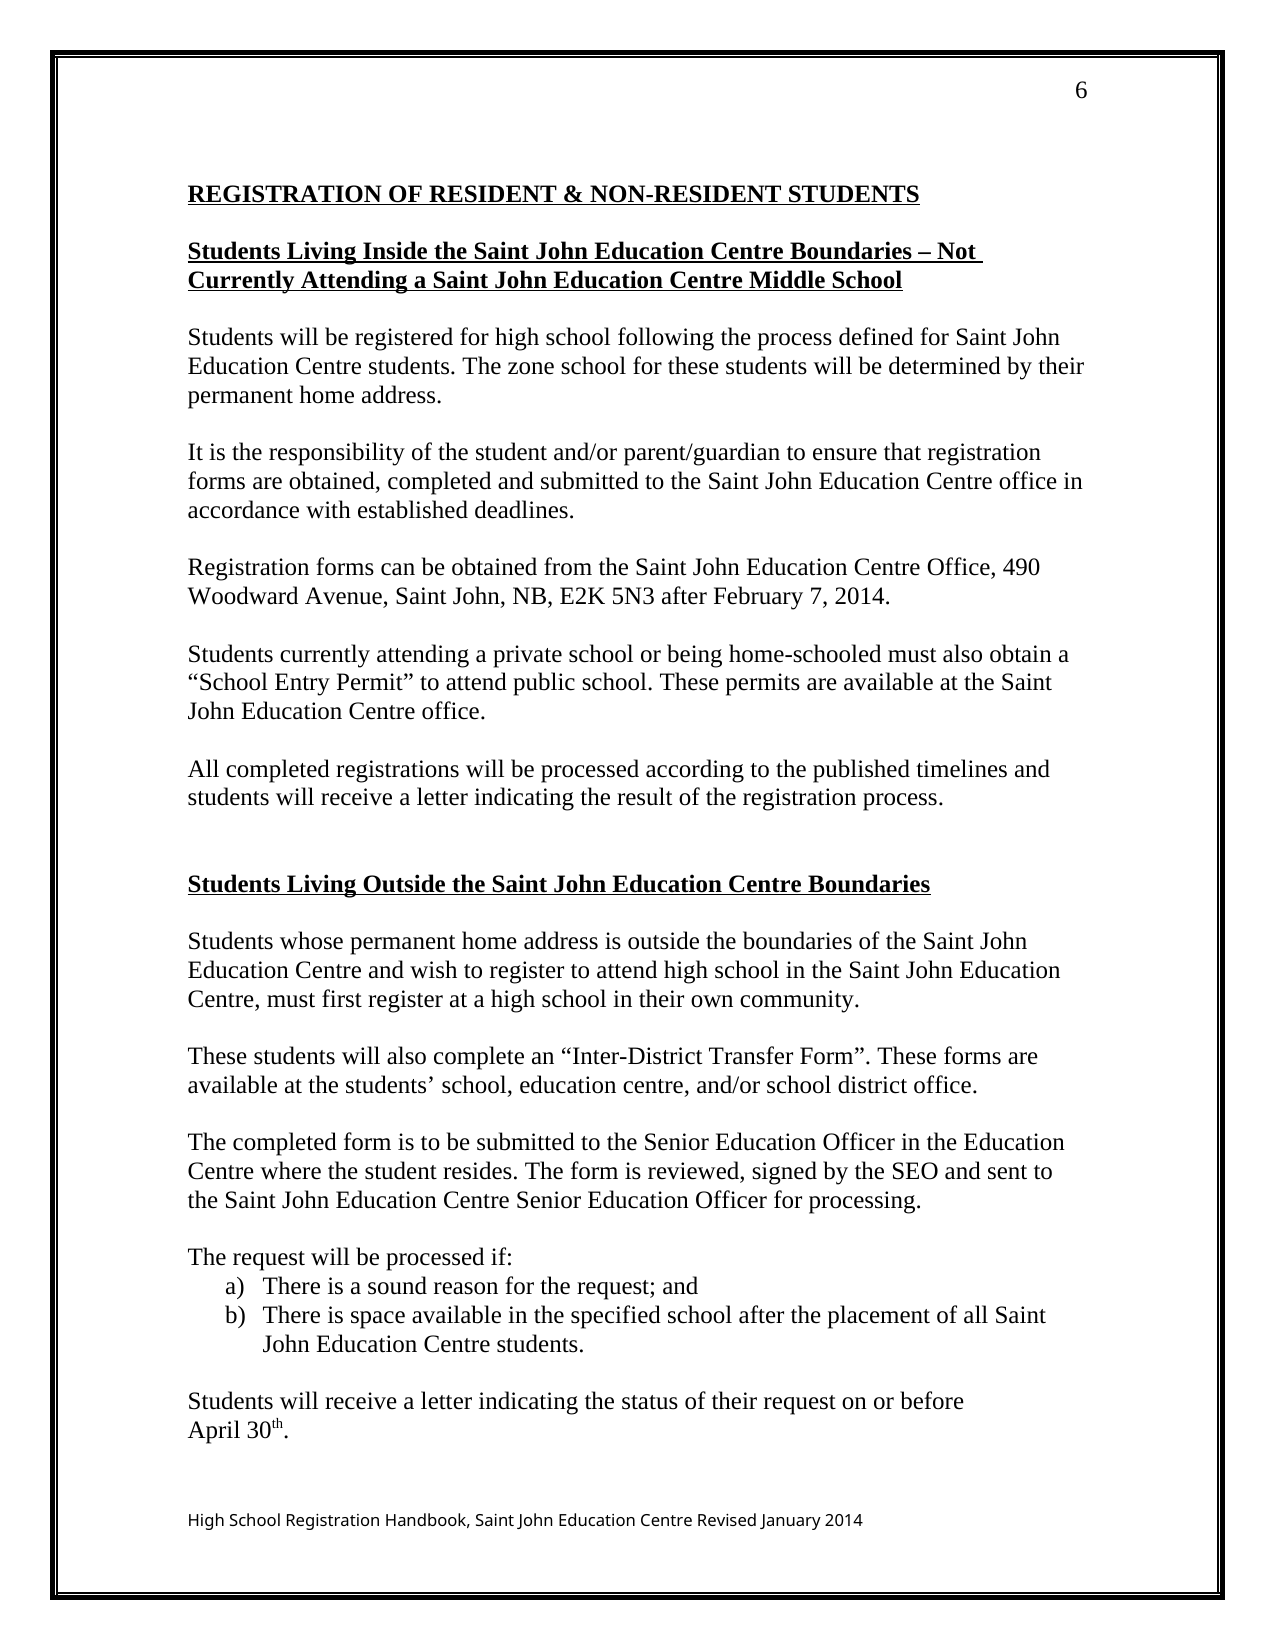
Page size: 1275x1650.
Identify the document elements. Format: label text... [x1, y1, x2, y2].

text Students Living Outside the Saint John Education Centre Boundaries [187, 840, 1087, 897]
text Registration forms can be obtained from the Saint John Education Centre Office, 490 Woodward Avenue, Saint John, NB, E2K 5N3 after February 7, 2014. [187, 552, 1087, 610]
list There is a sound reason for the request; and [225, 1271, 1087, 1300]
text The completed form is to be submitted to the Senior Education Officer in the Education Centre where the student resides. The form is reviewed, signed by the SEO and sent to the Saint John Education Centre Senior Education Officer for processing. [187, 1127, 1087, 1214]
list There is space available in the specified school after the placement of all Saint John Education Centre students. [225, 1300, 1087, 1357]
text These students will also complete an “Inter-District Transfer Form”. These forms are available at the students’ school, education centre, and/or school district office. [187, 1041, 1087, 1099]
text The request will be processed if: [187, 1242, 1087, 1271]
text Students currently attending a private school or being home-schooled must also obtain a “School Entry Permit” to attend public school. These permits are available at the Saint John Education Centre office. [187, 639, 1087, 725]
text Students will receive a letter indicating the status of their request on or before [187, 1386, 1087, 1415]
text Students whose permanent home address is outside the boundaries of the Saint John Education Centre and wish to register to attend high school in the Saint John Education Centre, must first register at a high school in their own community. [187, 926, 1087, 1012]
text REGISTRATION OF RESIDENT & NON-RESIDENT STUDENTS [187, 179, 1087, 207]
text Students Living Inside the Saint John Education Centre Boundaries – Not Currently Attending a Saint John Education Centre Middle School [187, 236, 1087, 294]
text All completed registrations will be processed according to the published timelines and students will receive a letter indicating the result of the registration process. [187, 754, 1087, 811]
text Students will be registered for high school following the process defined for Saint John Education Centre students. The zone school for these students will be determined by their permanent home address. [187, 322, 1087, 409]
text April 30th. [187, 1415, 1087, 1444]
text It is the responsibility of the student and/or parent/guardian to ensure that registration forms are obtained, completed and submitted to the Saint John Education Centre office in accordance with established deadlines. [187, 437, 1087, 524]
